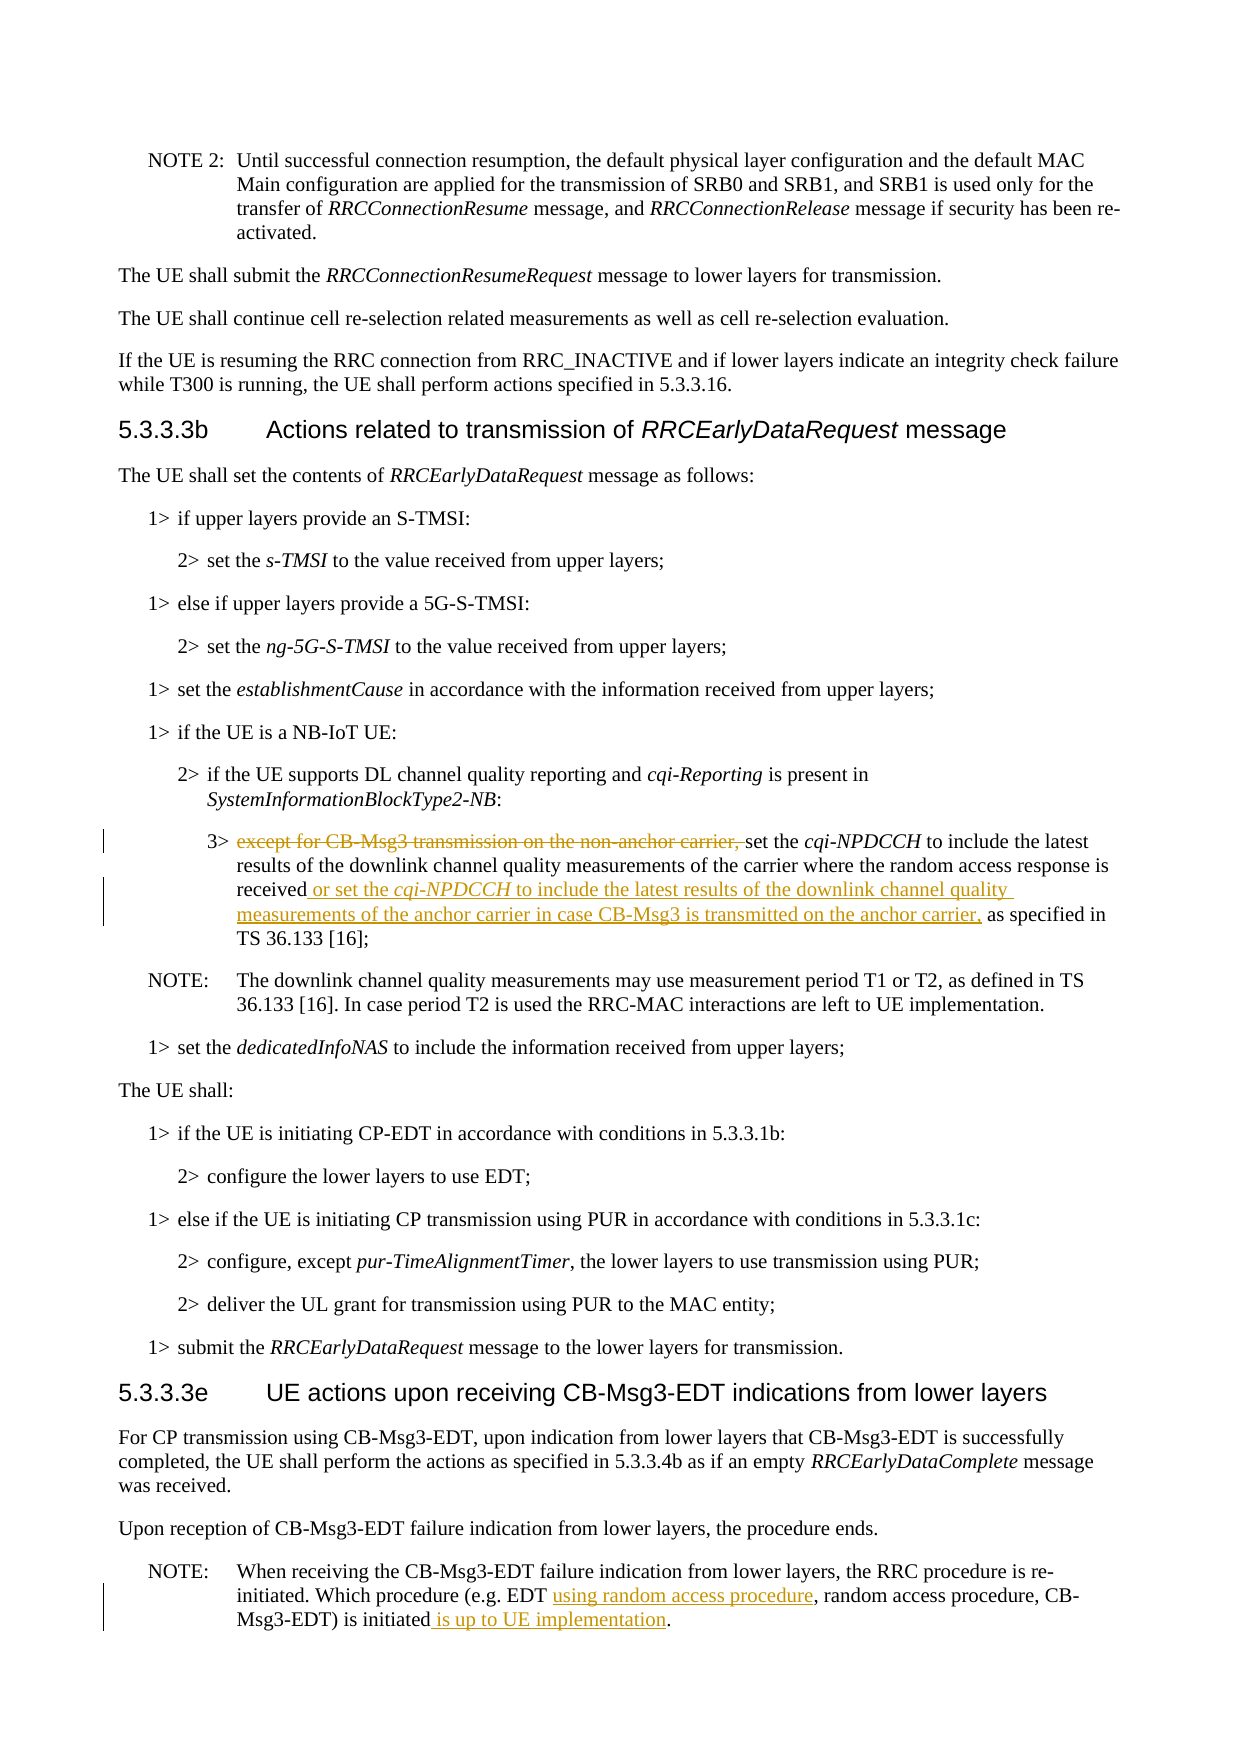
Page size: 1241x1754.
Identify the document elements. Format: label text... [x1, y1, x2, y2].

text NOTE 2: Until successful connection resumption, the default physical layer configuration and the default MAC Main configuration are applied for the transmission of SRB0 and SRB1, and SRB1 is used only for the transfer of RRCConnectionResume message, and RRCConnectionRelease message if security has been re-activated. [148, 148, 1122, 244]
text 1> set the establishmentCause in accordance with the information received from upper layers; [148, 677, 1122, 701]
text 1> if upper layers provide an S-TMSI: [148, 506, 1122, 529]
text 2> set the ng-5G-S-TMSI to the value received from upper layers; [177, 634, 1122, 658]
text The UE shall continue cell re-selection related measurements as well as cell re-selection evaluation. [118, 306, 1122, 329]
text 1> if the UE is a NB-IoT UE: [148, 719, 1122, 744]
text NOTE: The downlink channel quality measurements may use measurement period T1 or T2, as defined in TS 36.133 [16]. In case period T2 is used the RRC-MAC interactions are left to UE implementation. [148, 968, 1122, 1016]
text If the UE is resuming the RRC connection from RRC_INACTIVE and if lower layers indicate an integrity check failure while T300 is running, the UE shall perform actions specified in 5.3.3.16. [118, 348, 1122, 396]
text 2> configure the lower layers to use EDT; [177, 1164, 1122, 1188]
text 1> else if upper layers provide a 5G-S-TMSI: [148, 591, 1122, 615]
text The UE shall submit the RRCConnectionResumeRequest message to lower layers for transmission. [118, 263, 1122, 287]
text 1> if the UE is initiating CP-EDT in accordance with conditions in 5.3.3.1b: [148, 1121, 1122, 1145]
text 2> deliver the UL grant for transmission using PUR to the MAC entity; [177, 1292, 1122, 1316]
text The UE shall: [118, 1078, 1122, 1102]
text 2> if the UE supports DL channel quality reporting and cqi-Reporting is present in SystemInformationBlockType2-NB: [177, 762, 1122, 811]
text 1> set the dedicatedInfoNAS to include the information received from upper layers; [148, 1035, 1122, 1059]
text 1> else if the UE is initiating CP transmission using PUR in accordance with conditions in 5.3.3.1c: [148, 1206, 1122, 1231]
text 3> set the cqi-NPDCCH to include the latest results of the downlink channel quality measurements of the carrier where the random access response is received as specified in TS 36.133 [16]; [207, 829, 1122, 949]
text 1> submit the RRCEarlyDataRequest message to the lower layers for transmission. [148, 1335, 1122, 1359]
text For CP transmission using CB-Msg3-EDT, upon indication from lower layers that CB-Msg3-EDT is successfully completed, the UE shall perform the actions as specified in 5.3.3.4b as if an empty RRCEarlyDataComplete message was received. [118, 1425, 1122, 1497]
text 2> configure, except pur-TimeAlignmentTimer, the lower layers to use transmission using PUR; [177, 1249, 1122, 1273]
text 5.3.3.3e UE actions upon receiving CB-Msg3-EDT indications from lower layers [118, 1378, 1122, 1406]
text 2> set the s-TMSI to the value received from upper layers; [177, 548, 1122, 572]
text Upon reception of CB-Msg3-EDT failure indication from lower layers, the procedure ends. [118, 1516, 1122, 1540]
text NOTE: When receiving the CB-Msg3-EDT failure indication from lower layers, the RRC procedure is re-initiated. Which procedure (e.g. EDT , random access procedure, CB-Msg3-EDT) is initiated. [148, 1559, 1122, 1631]
text The UE shall set the contents of RRCEarlyDataRequest message as follows: [118, 463, 1122, 487]
subtitle 5.3.3.3b Actions related to transmission of RRCEarlyDataRequest message [118, 415, 1122, 444]
